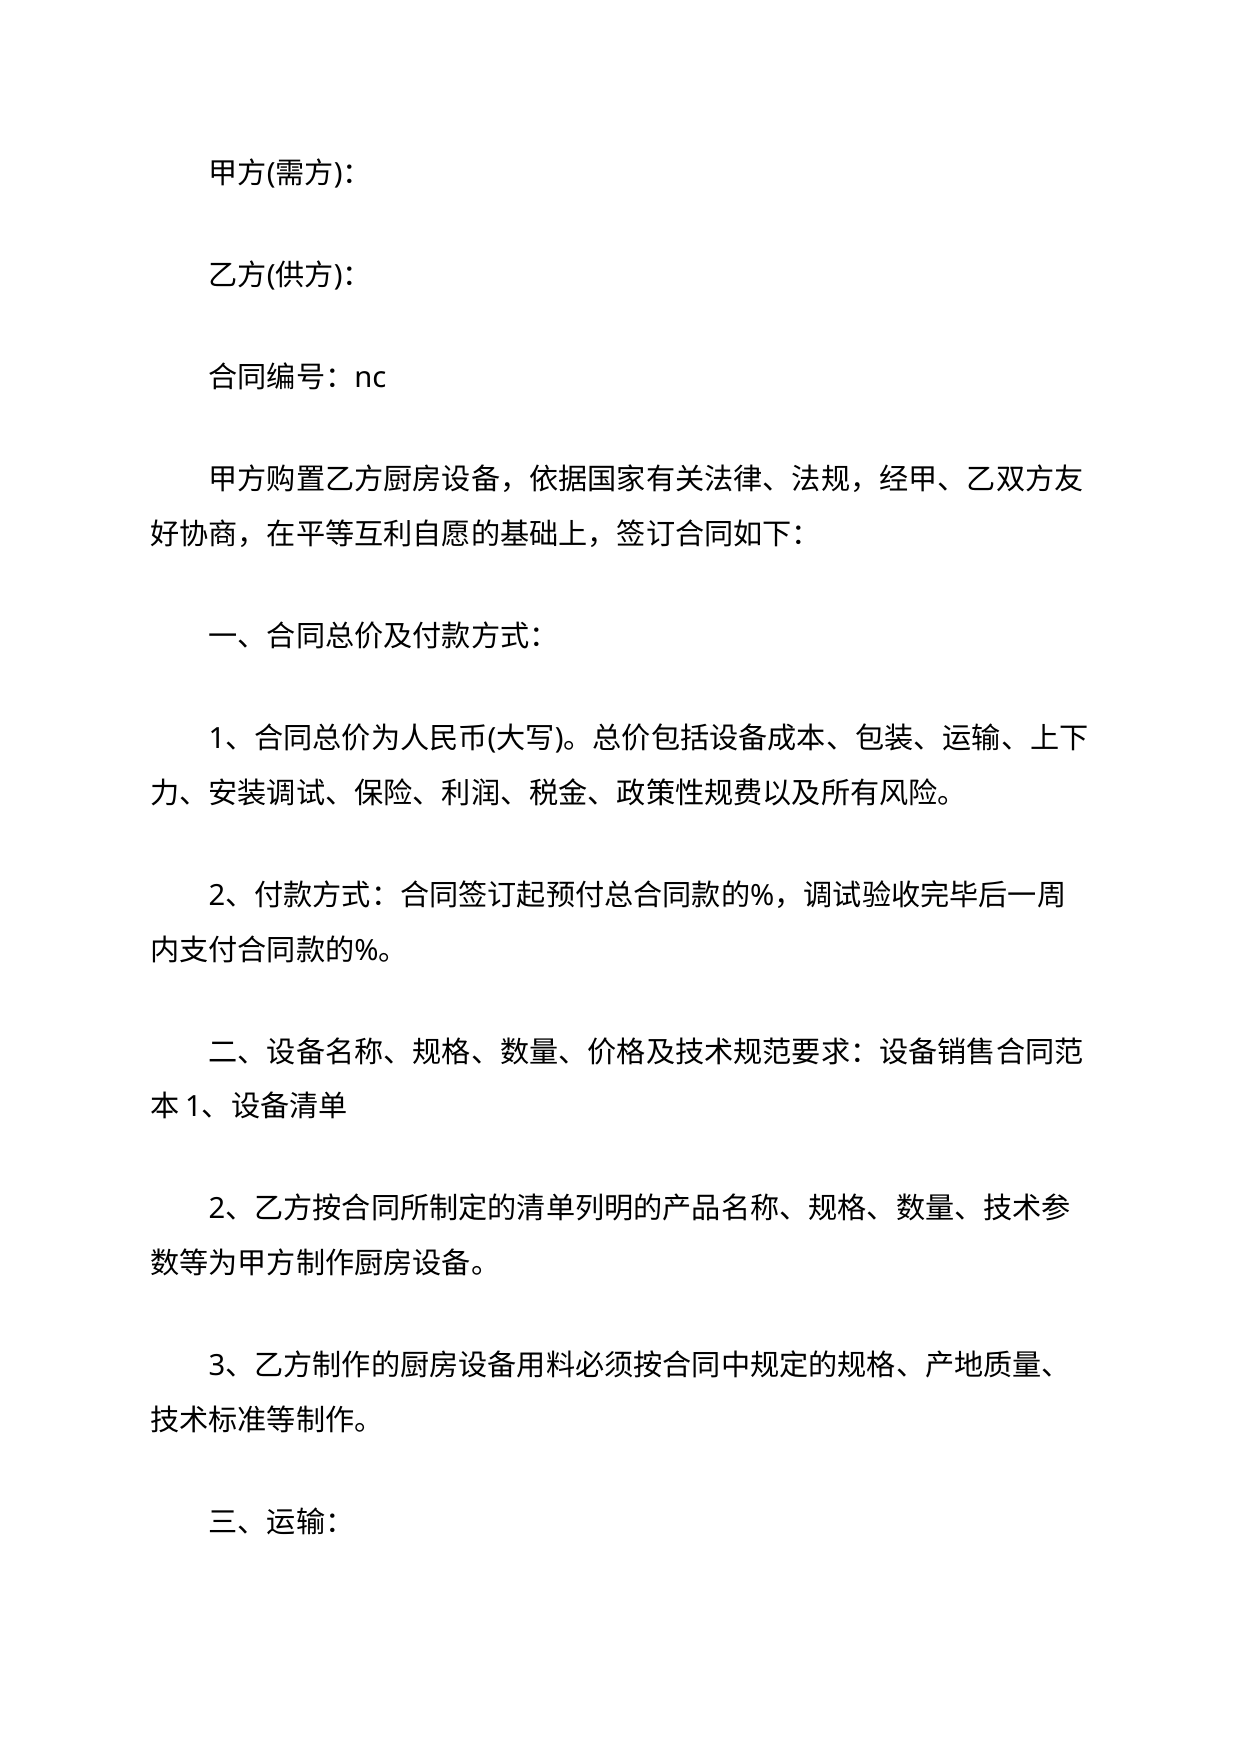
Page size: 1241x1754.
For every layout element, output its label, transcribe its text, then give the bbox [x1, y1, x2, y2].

text 2、付款方式：合同签订起预付总合同款的%，调试验收完毕后一周内支付合同款的%。 [150, 871, 1090, 968]
text 一、合同总价及付款方式： [150, 613, 1090, 655]
text 乙方(供方)： [150, 252, 1090, 294]
text 三、运输： [150, 1498, 1090, 1541]
text 2、乙方按合同所制定的清单列明的产品名称、规格、数量、技术参数等为甲方制作厨房设备。 [150, 1185, 1090, 1282]
text 合同编号：nc [150, 354, 1090, 396]
text 甲方(需方)： [150, 150, 1090, 192]
text 3、乙方制作的厨房设备用料必须按合同中规定的规格、产地质量、技术标准等制作。 [150, 1342, 1090, 1439]
text 甲方购置乙方厨房设备，依据国家有关法律、法规，经甲、乙双方友好协商，在平等互利自愿的基础上，签订合同如下： [150, 456, 1090, 553]
text 1、合同总价为人民币(大写)。总价包括设备成本、包装、运输、上下力、安装调试、保险、利润、税金、政策性规费以及所有风险。 [150, 714, 1090, 812]
text 二、设备名称、规格、数量、价格及技术规范要求：设备销售合同范本1、设备清单 [150, 1028, 1090, 1125]
